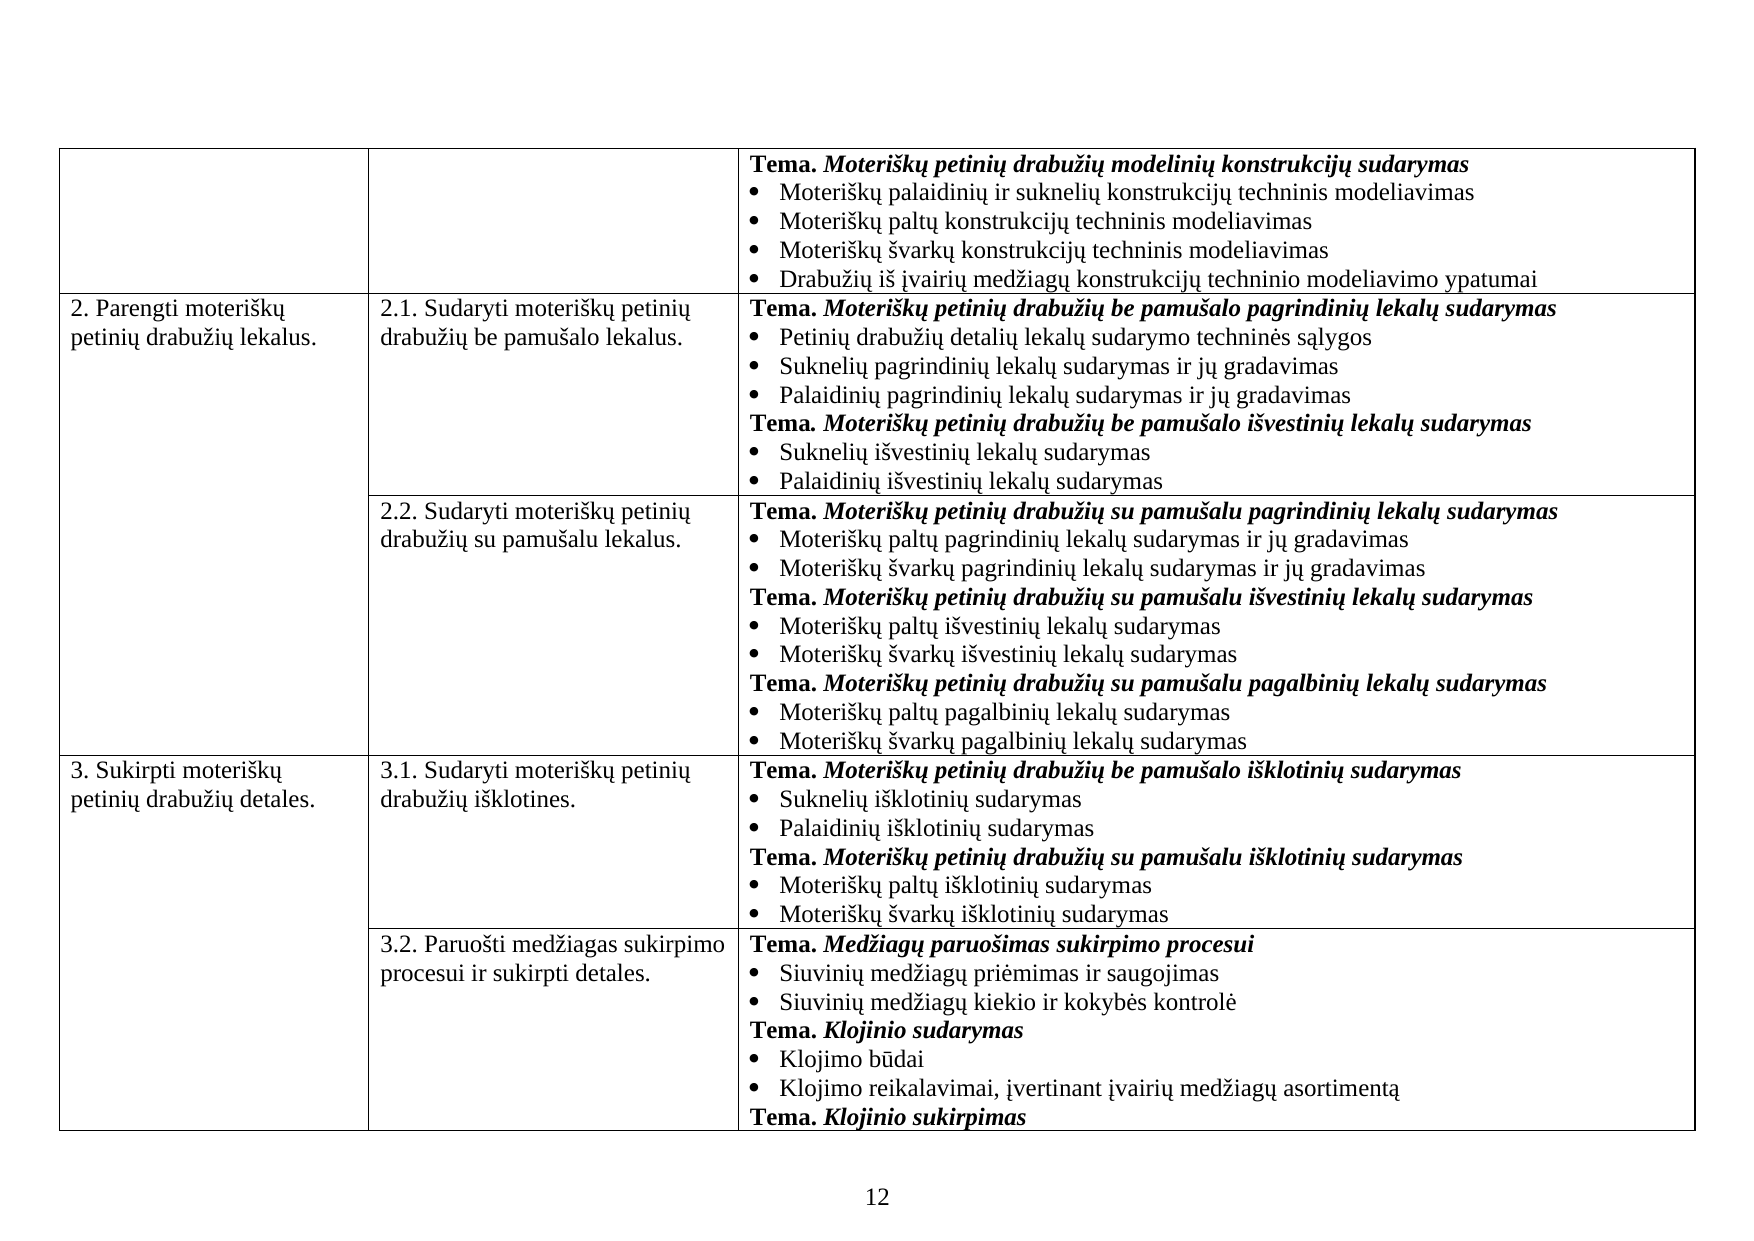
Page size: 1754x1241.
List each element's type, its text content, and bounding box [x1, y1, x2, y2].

table_cell 2. Parengti moteriškų petinių drabužių lekalus. [60, 294, 368, 754]
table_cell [369, 149, 738, 292]
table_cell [369, 929, 738, 1130]
table_cell Tema. Moteriškų petinių drabužių be pamušalo pagrindinių lekalų sudarymas Petinių drabužių detalių lekalų sudarymo techninės sąlygos Suknelių pagrindinių lekalų sudarymas ir jų gradavimas Palaidinių pagrindinių lekalų sudarymas ir jų gradavimas Tema. Moteriškų petinių drabužių be pamušalo išvestinių lekalų sudarymas Suknelių išvestinių lekalų sudarymas Palaidinių išvestinių lekalų sudarymas [739, 294, 1694, 495]
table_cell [739, 149, 1694, 292]
table_cell 2.1. Sudaryti moteriškų petinių drabužių be pamušalo lekalus. [369, 294, 738, 495]
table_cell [739, 929, 1694, 1130]
table_cell Tema. Moteriškų petinių drabužių be pamušalo išklotinių sudarymas Suknelių išklotinių sudarymas Palaidinių išklotinių sudarymas Tema. Moteriškų petinių drabužių su pamušalu išklotinių sudarymas Moteriškų paltų išklotinių sudarymas Moteriškų švarkų išklotinių sudarymas [739, 756, 1694, 928]
table_cell 3. Sukirpti moteriškų petinių drabužių detales. [60, 756, 368, 1130]
table_cell Tema. Moteriškų petinių drabužių su pamušalu pagrindinių lekalų sudarymas Moteriškų paltų pagrindinių lekalų sudarymas ir jų gradavimas Moteriškų švarkų pagrindinių lekalų sudarymas ir jų gradavimas Tema. Moteriškų petinių drabužių su pamušalu išvestinių lekalų sudarymas Moteriškų paltų išvestinių lekalų sudarymas Moteriškų švarkų išvestinių lekalų sudarymas Tema. Moteriškų petinių drabužių su pamušalu pagalbinių lekalų sudarymas Moteriškų paltų pagalbinių lekalų sudarymas Moteriškų švarkų pagalbinių lekalų sudarymas [739, 496, 1694, 754]
table_cell 2.2. Sudaryti moteriškų petinių drabužių su pamušalu lekalus. [369, 496, 738, 754]
table_cell 3.1. Sudaryti moteriškų petinių drabužių išklotines. [369, 756, 738, 928]
